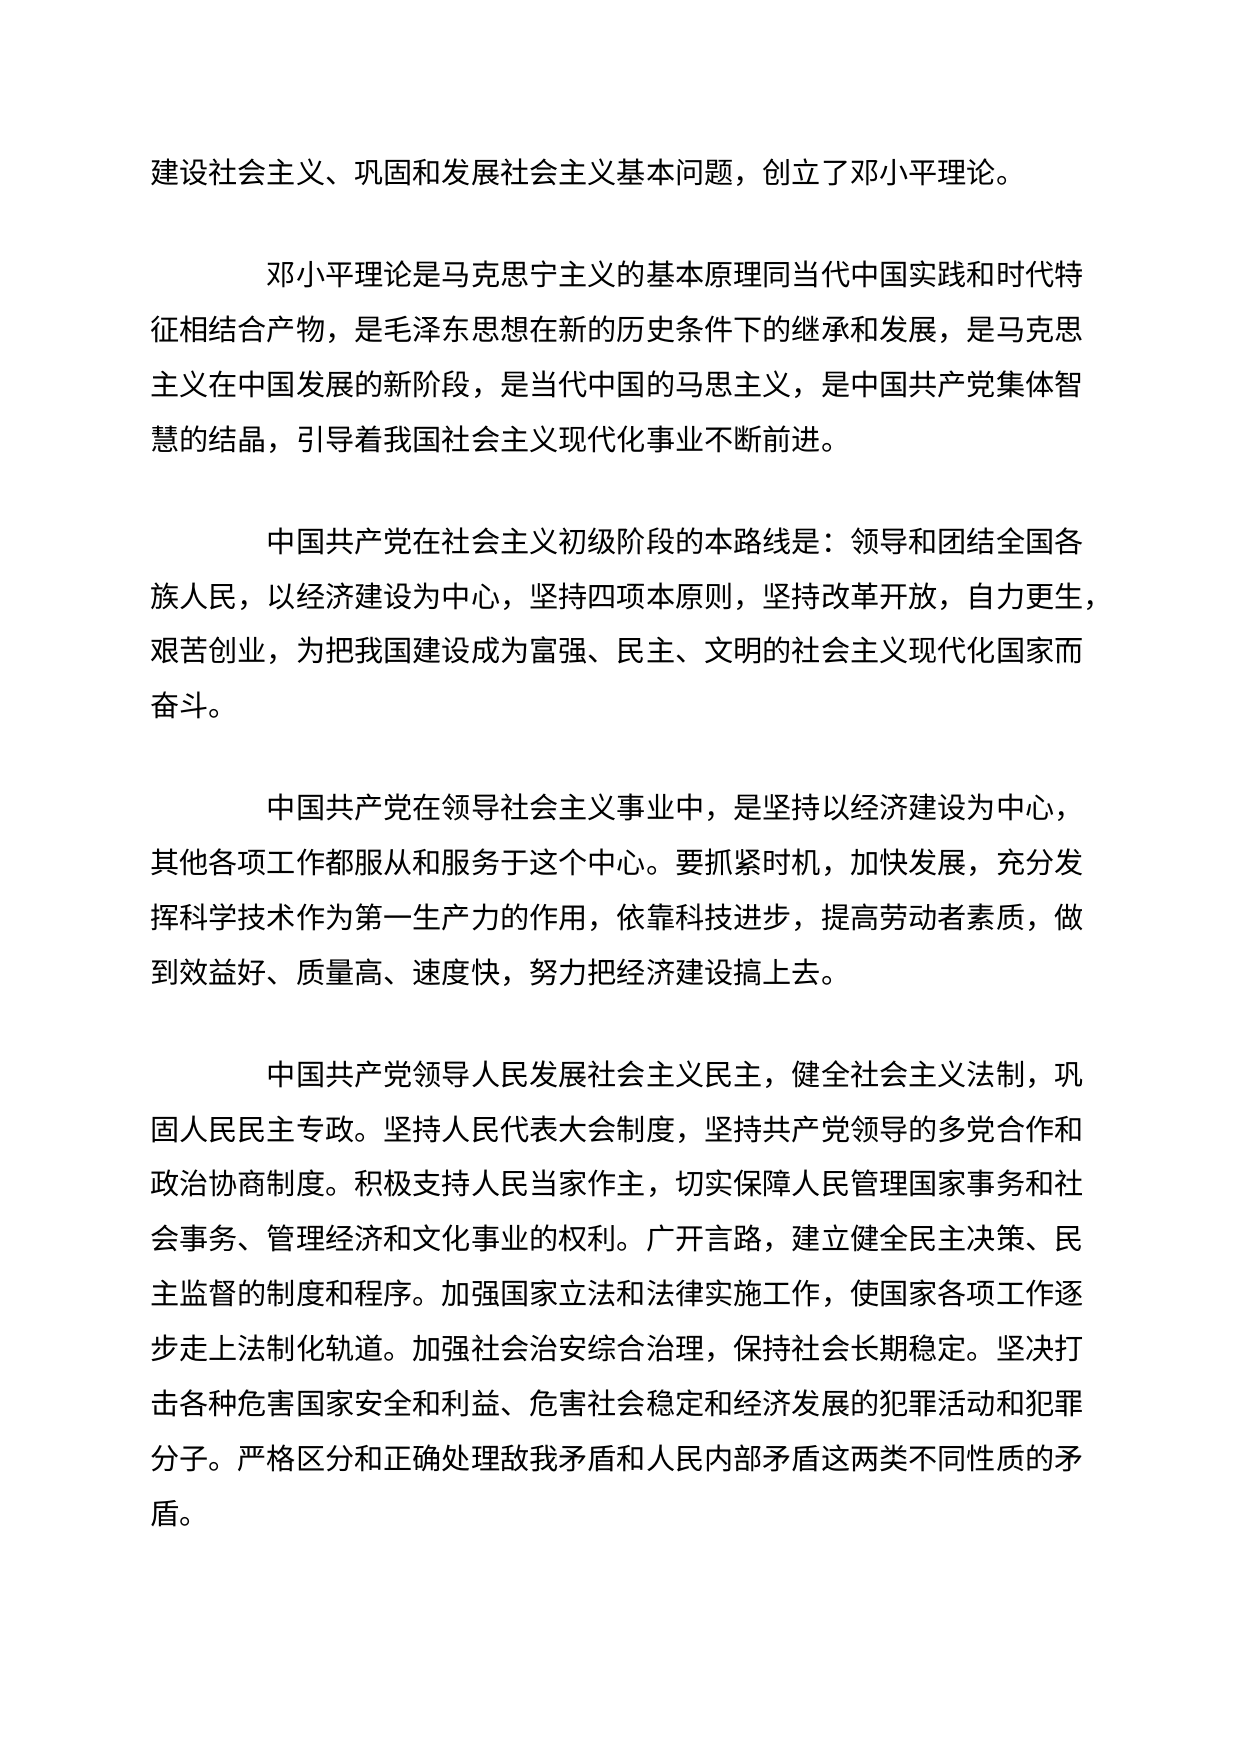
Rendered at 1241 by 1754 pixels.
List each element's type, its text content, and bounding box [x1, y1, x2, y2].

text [150, 150, 1090, 192]
text 中国共产党在社会主义初级阶段的本路线是：领导和团结全国各族人民，以经济建设为中心，坚持四项本原则，坚持改革开放，自力更生，艰苦创业，为把我国建设成为富强、民主、文明的社会主义现代化国家而奋斗。 [150, 518, 1090, 725]
text 中国共产党在领导社会主义事业中，是坚持以经济建设为中心，其他各项工作都服从和服务于这个中心。要抓紧时机，加快发展，充分发挥科学技术作为第一生产力的作用，依靠科技进步，提高劳动者素质，做到效益好、质量高、速度快，努力把经济建设搞上去。 [150, 785, 1090, 992]
text 邓小平理论是马克思宁主义的基本原理同当代中国实践和时代特征相结合产物，是毛泽东思想在新的历史条件下的继承和发展，是马克思主义在中国发展的新阶段，是当代中国的马思主义，是中国共产党集体智慧的结晶，引导着我国社会主义现代化事业不断前进。 [150, 252, 1090, 459]
text 中国共产党领导人民发展社会主义民主，健全社会主义法制，巩固人民民主专政。坚持人民代表大会制度，坚持共产党领导的多党合作和政治协商制度。积极支持人民当家作主，切实保障人民管理国家事务和社会事务、管理经济和文化事业的权利。广开言路，建立健全民主决策、民主监督的制度和程序。加强国家立法和法律实施工作，使国家各项工作逐步走上法制化轨道。加强社会治安综合治理，保持社会长期稳定。坚决打击各种危害国家安全和利益、危害社会稳定和经济发展的犯罪活动和犯罪分子。严格区分和正确处理敌我矛盾和人民内部矛盾这两类不同性质的矛盾。 [150, 1051, 1090, 1533]
